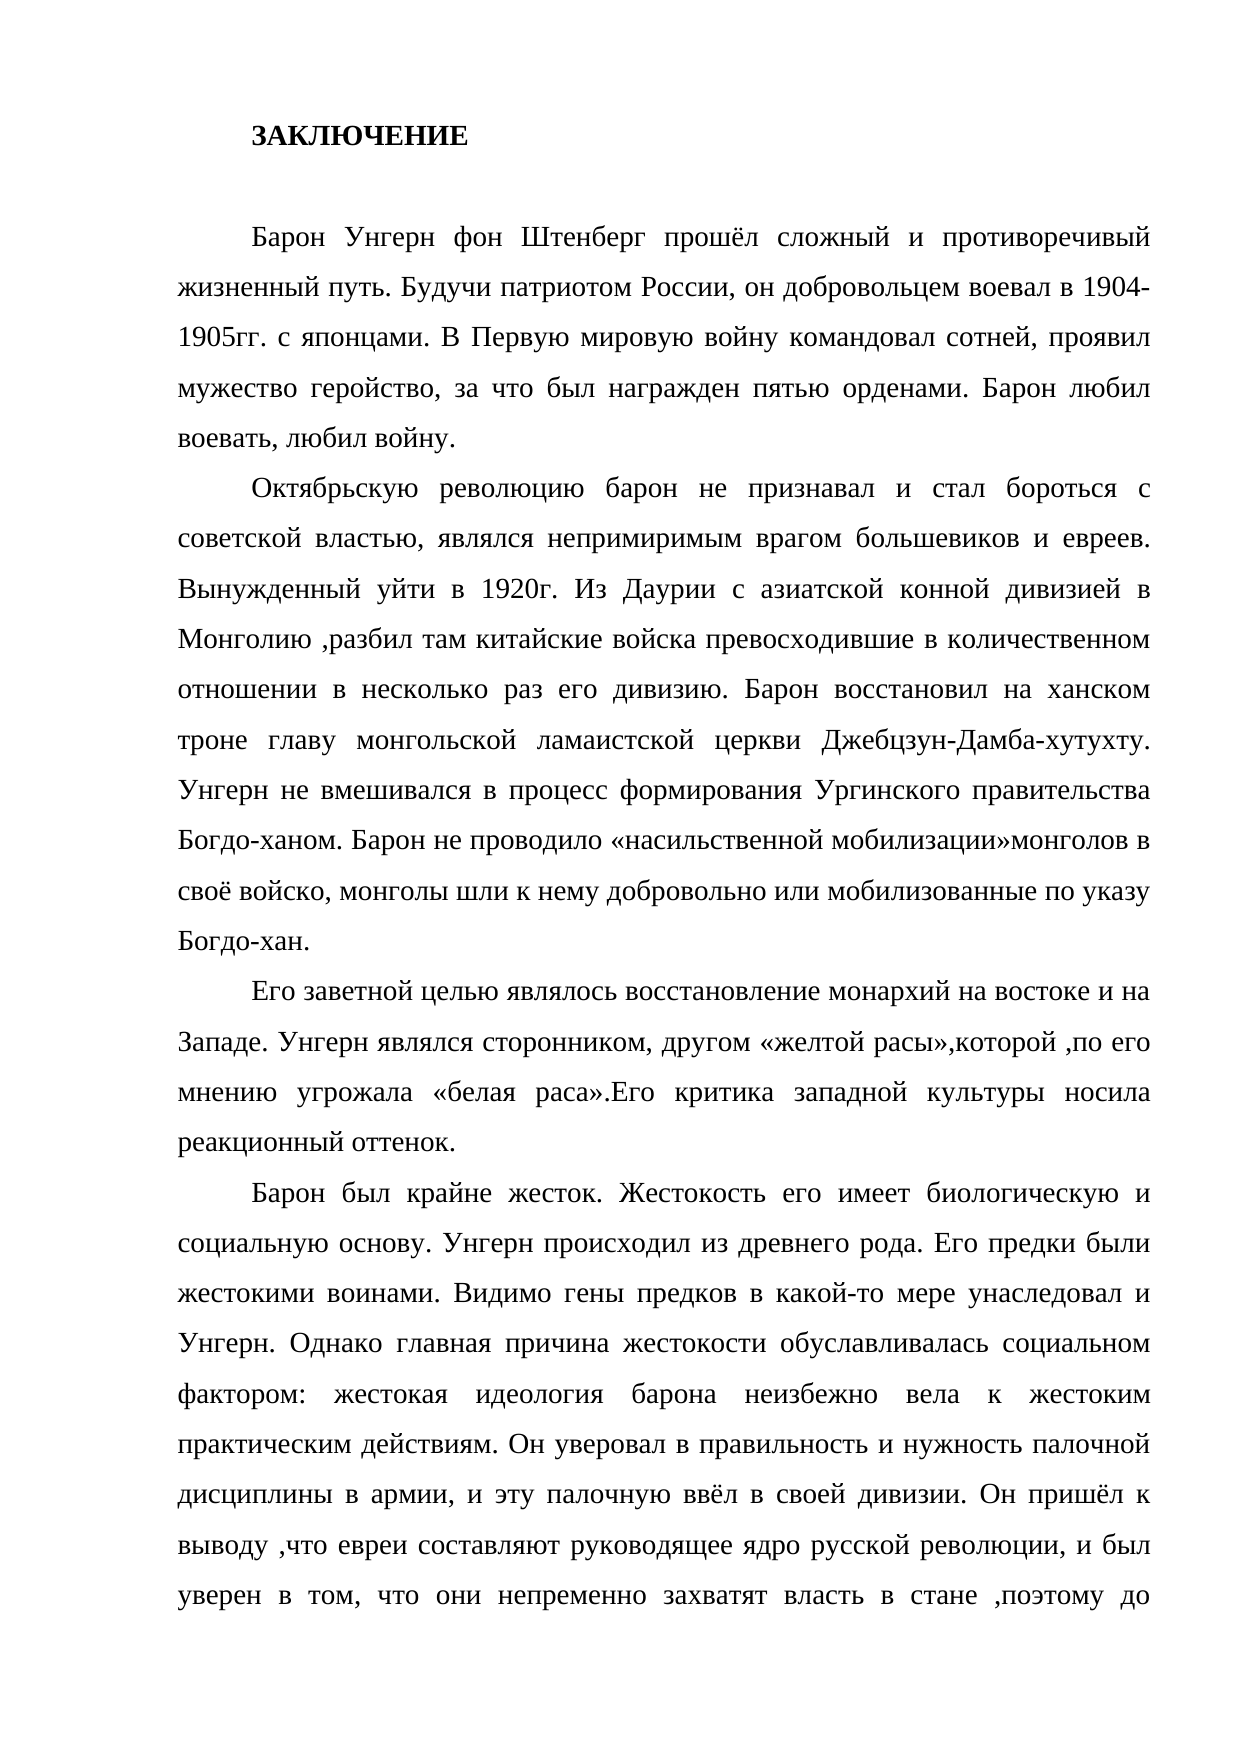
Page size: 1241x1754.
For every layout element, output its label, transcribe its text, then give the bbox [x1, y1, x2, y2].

text Октябрьскую революцию барон не признавал и стал бороться с советской властью, являлся непримиримым врагом большевиков и евреев. Вынужденный уйти в 1920г. Из Даурии с азиатской конной дивизией в Монголию ,разбил там китайские войска превосходившие в количественном отношении в несколько раз его дивизию. Барон восстановил на ханском троне главу монгольской ламаистской церкви Джебцзун-Дамба-хутухту. Унгерн не вмешивался в процесс формирования Ургинского правительства Богдо-ханом. Барон не проводило «насильственной мобилизации»монголов в своё войско, монголы шли к нему добровольно или мобилизованные по указу Богдо-хан. [177, 470, 1152, 957]
text ЗАКЛЮЧЕНИЕ [177, 118, 1152, 152]
text Барон Унгерн фон Штенберг прошёл сложный и противоречивый жизненный путь. Будучи патриотом России, он добровольцем воевал в 1904-1905гг. с японцами. В Первую мировую войну командовал сотней, проявил мужество геройство, за что был награжден пятью орденами. Барон любил воевать, любил войну. [177, 219, 1152, 453]
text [177, 1175, 1152, 1611]
text Его заветной целью являлось восстановление монархий на востоке и на Западе. Унгерн являлся сторонником, другом «желтой расы»,которой ,по его мнению угрожала «белая раса».Его критика западной культуры носила реакционный оттенок. [177, 973, 1152, 1158]
